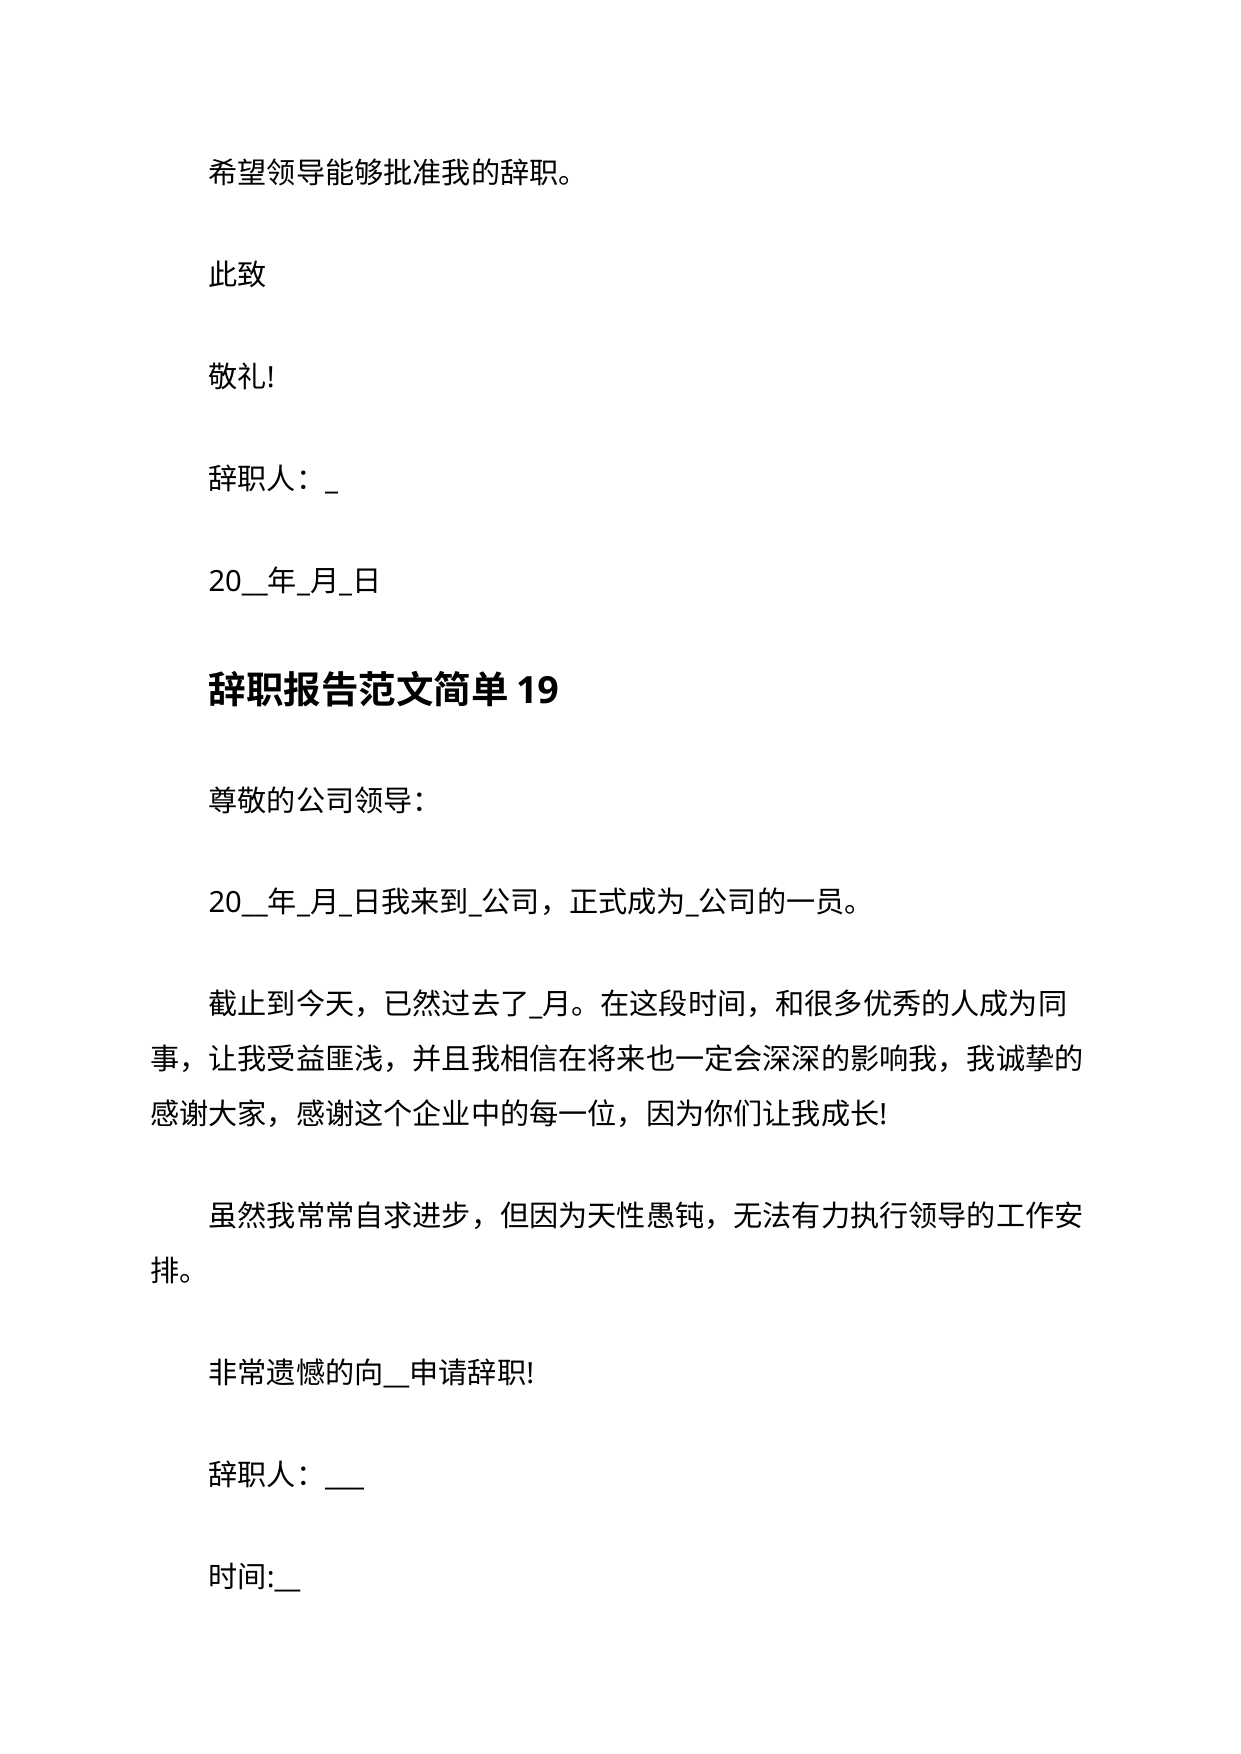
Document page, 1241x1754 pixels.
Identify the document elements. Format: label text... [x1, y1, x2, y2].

text 20__年_月_日我来到_公司，正式成为_公司的一员。 [150, 879, 1090, 921]
text 截止到今天，已然过去了_月。在这段时间，和很多优秀的人成为同事，让我受益匪浅，并且我相信在将来也一定会深深的影响我，我诚挚的感谢大家，感谢这个企业中的每一位，因为你们让我成长! [150, 981, 1090, 1133]
text 敬礼! [150, 353, 1090, 396]
text 此致 [150, 252, 1090, 294]
text 20__年_月_日 [150, 557, 1090, 600]
text 辞职人：___ [150, 1451, 1090, 1494]
text 尊敬的公司领导： [150, 777, 1090, 819]
text 希望领导能够批准我的辞职。 [150, 150, 1090, 192]
text 辞职报告范文简单19 [150, 659, 1090, 714]
text 虽然我常常自求进步，但因为天性愚钝，无法有力执行领导的工作安排。 [150, 1193, 1090, 1290]
text 辞职人：_ [150, 456, 1090, 498]
text 时间:__ [150, 1553, 1090, 1596]
text 非常遗憾的向__申请辞职! [150, 1349, 1090, 1392]
